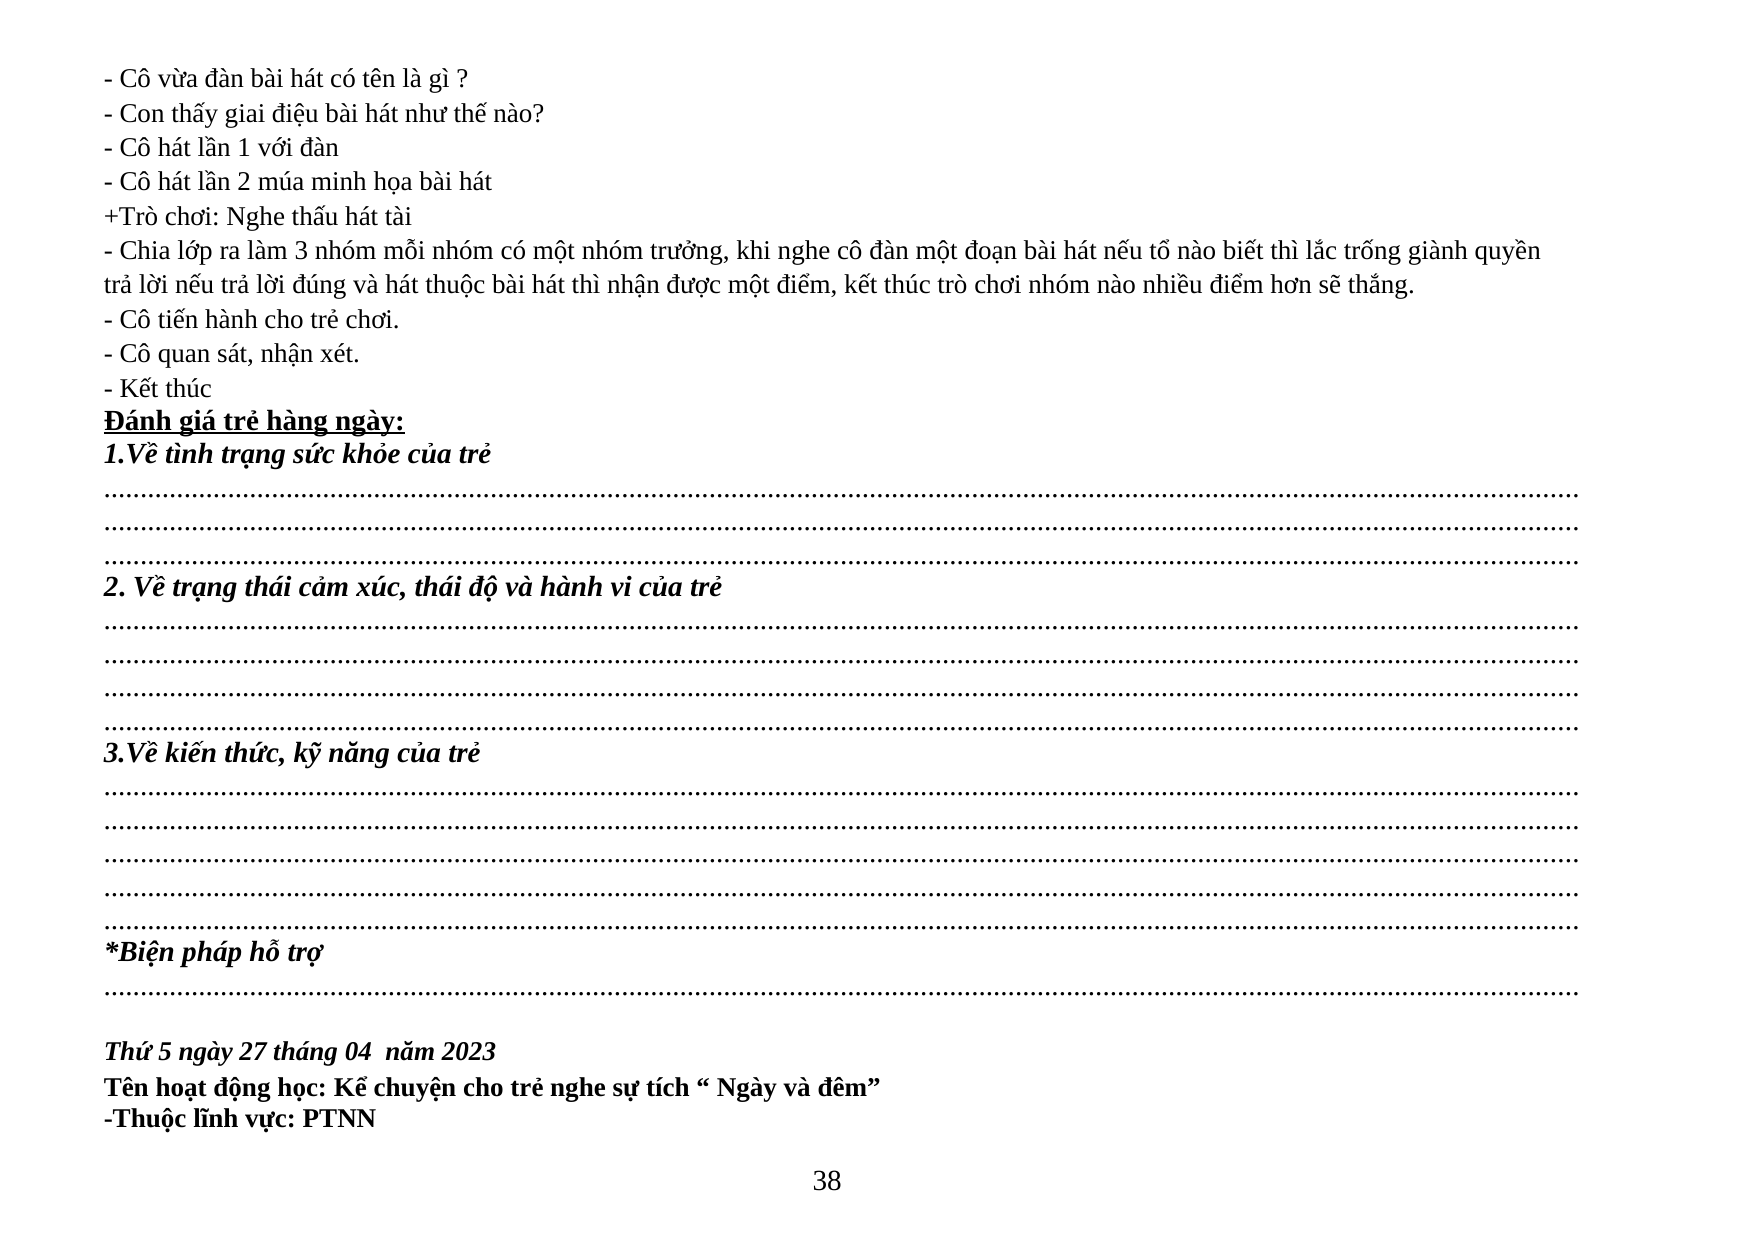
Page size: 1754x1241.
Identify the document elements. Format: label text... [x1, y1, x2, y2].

text 3.Về kiến thức, kỹ năng của trẻ [103, 737, 1550, 768]
text Tên hoạt động học: Kể chuyện cho trẻ nghe sự tích “ Ngày và đêm” [103, 1071, 1550, 1102]
text 1.Về tình trạng sức khỏe của trẻ [103, 436, 1550, 470]
text -Thuộc lĩnh vực: PTNN [103, 1102, 1550, 1133]
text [103, 59, 1550, 403]
text Đánh giá trẻ hàng ngày: [103, 403, 1550, 436]
text Thứ 5 ngày 27 tháng 04 năm 2023 [103, 1035, 1550, 1066]
text 2. Về trạng thái cảm xúc, thái độ và hành vi của trẻ [103, 571, 1550, 602]
text *Biện pháp hỗ trợ [103, 936, 1550, 968]
